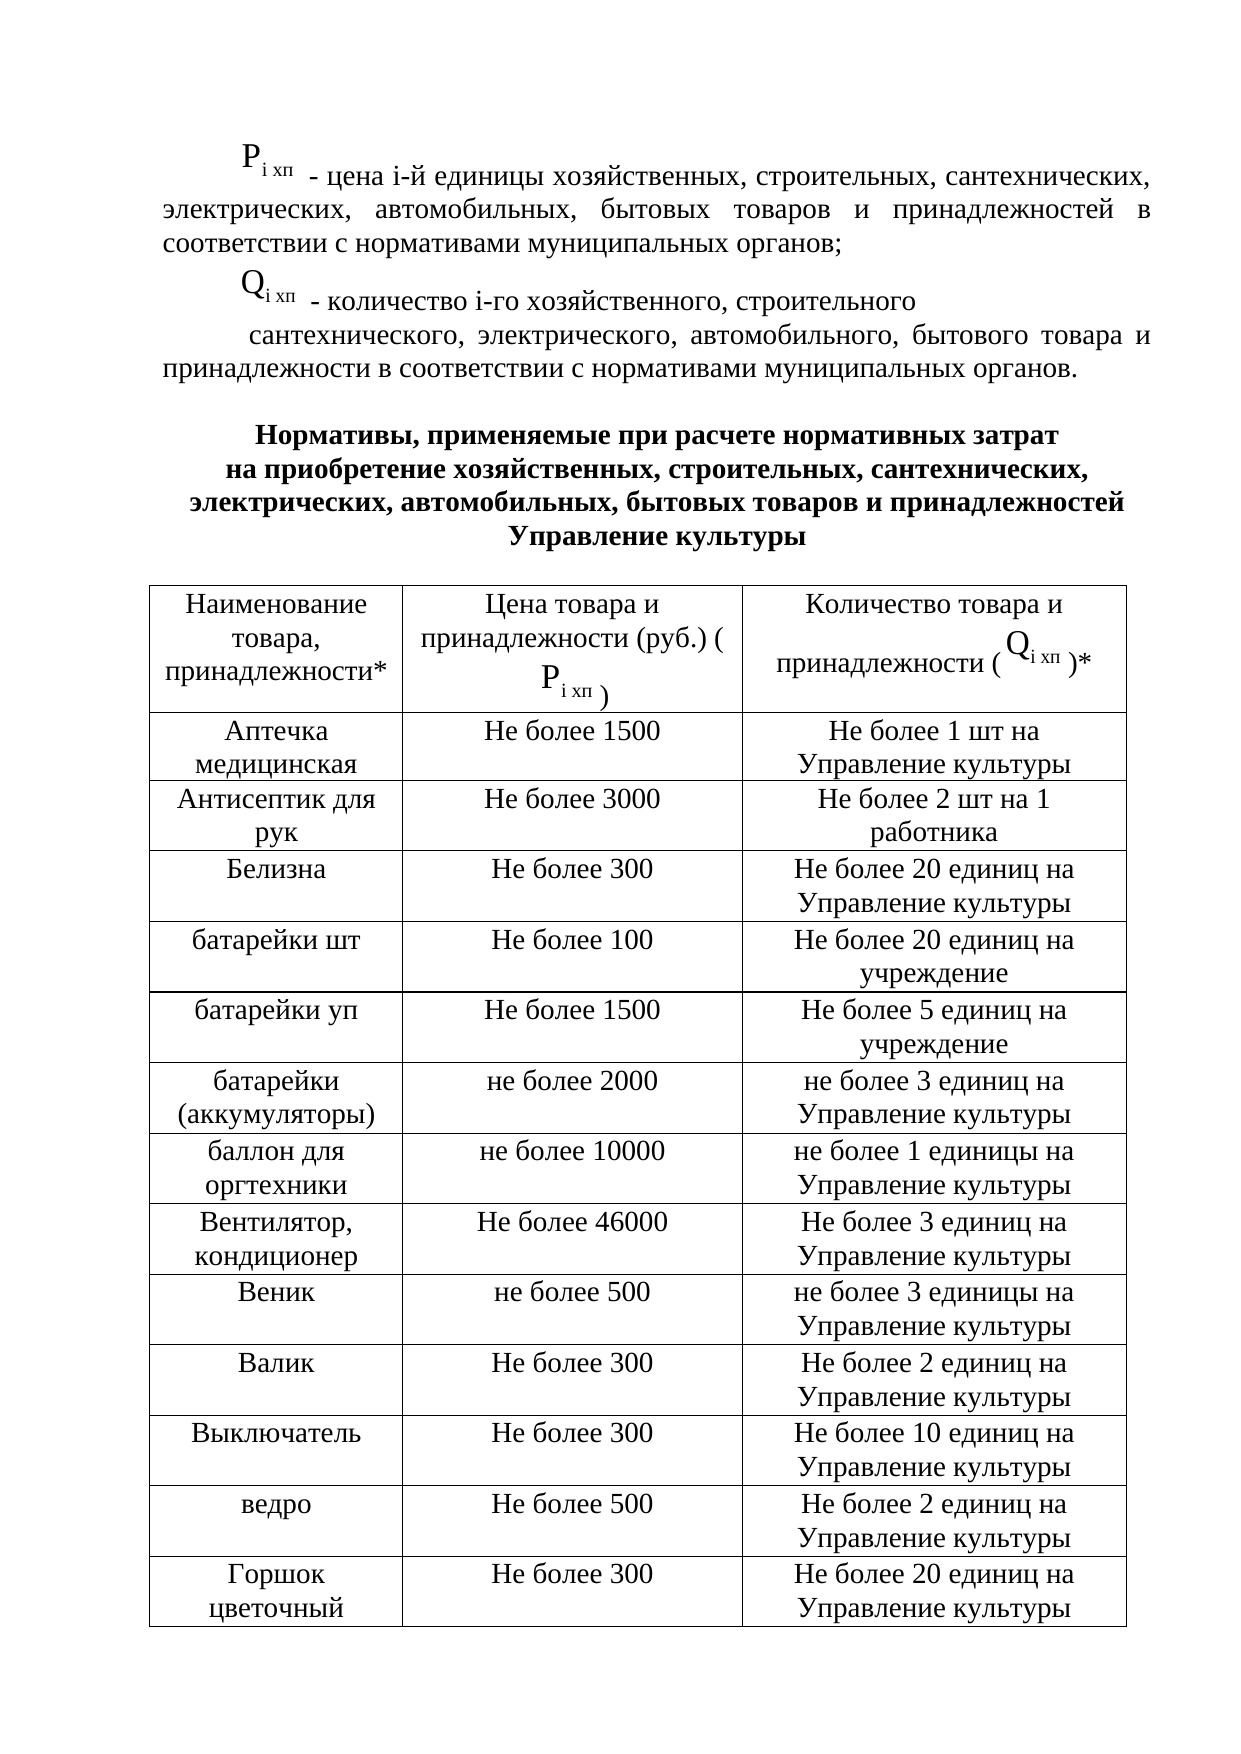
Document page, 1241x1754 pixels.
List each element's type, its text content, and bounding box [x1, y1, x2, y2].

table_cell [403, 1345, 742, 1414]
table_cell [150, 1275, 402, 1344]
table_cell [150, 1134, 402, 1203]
text на приобретение хозяйственных, строительных, сантехнических, электрических, автомобильных, бытовых товаров и принадлежностей [162, 451, 1152, 518]
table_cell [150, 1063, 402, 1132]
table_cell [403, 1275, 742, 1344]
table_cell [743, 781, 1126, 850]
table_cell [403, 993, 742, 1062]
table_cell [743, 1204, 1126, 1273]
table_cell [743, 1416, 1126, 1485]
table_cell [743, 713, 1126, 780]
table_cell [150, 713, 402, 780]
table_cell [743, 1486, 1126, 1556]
text Управление культуры [162, 518, 1152, 552]
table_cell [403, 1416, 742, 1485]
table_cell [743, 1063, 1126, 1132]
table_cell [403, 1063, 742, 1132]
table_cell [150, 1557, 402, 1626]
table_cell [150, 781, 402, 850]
text - количество i-го хозяйственного, строительного [162, 258, 1152, 317]
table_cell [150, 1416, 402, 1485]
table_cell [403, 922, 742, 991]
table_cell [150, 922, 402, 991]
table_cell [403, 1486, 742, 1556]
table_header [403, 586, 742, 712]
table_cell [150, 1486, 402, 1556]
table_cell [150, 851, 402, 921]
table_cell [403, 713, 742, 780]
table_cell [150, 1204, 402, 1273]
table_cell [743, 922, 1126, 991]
text - цена i-й единицы хозяйственных, строительных, сантехнических, электрических, автомобильных, бытовых товаров и принадлежностей в соответствии с нормативами муниципальных органов; [162, 133, 1152, 258]
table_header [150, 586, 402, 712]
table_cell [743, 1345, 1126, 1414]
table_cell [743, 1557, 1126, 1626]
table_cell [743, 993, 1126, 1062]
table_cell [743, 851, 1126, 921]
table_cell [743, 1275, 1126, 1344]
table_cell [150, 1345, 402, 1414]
text Нормативы, применяемые при расчете нормативных затрат [162, 417, 1152, 451]
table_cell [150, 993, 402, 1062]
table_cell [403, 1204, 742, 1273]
text сантехнического, электрического, автомобильного, бытового товара и принадлежности в соответствии с нормативами муниципальных органов. [162, 317, 1152, 384]
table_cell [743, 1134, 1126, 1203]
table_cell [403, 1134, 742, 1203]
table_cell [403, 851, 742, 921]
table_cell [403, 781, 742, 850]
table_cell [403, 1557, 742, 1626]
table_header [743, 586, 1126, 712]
